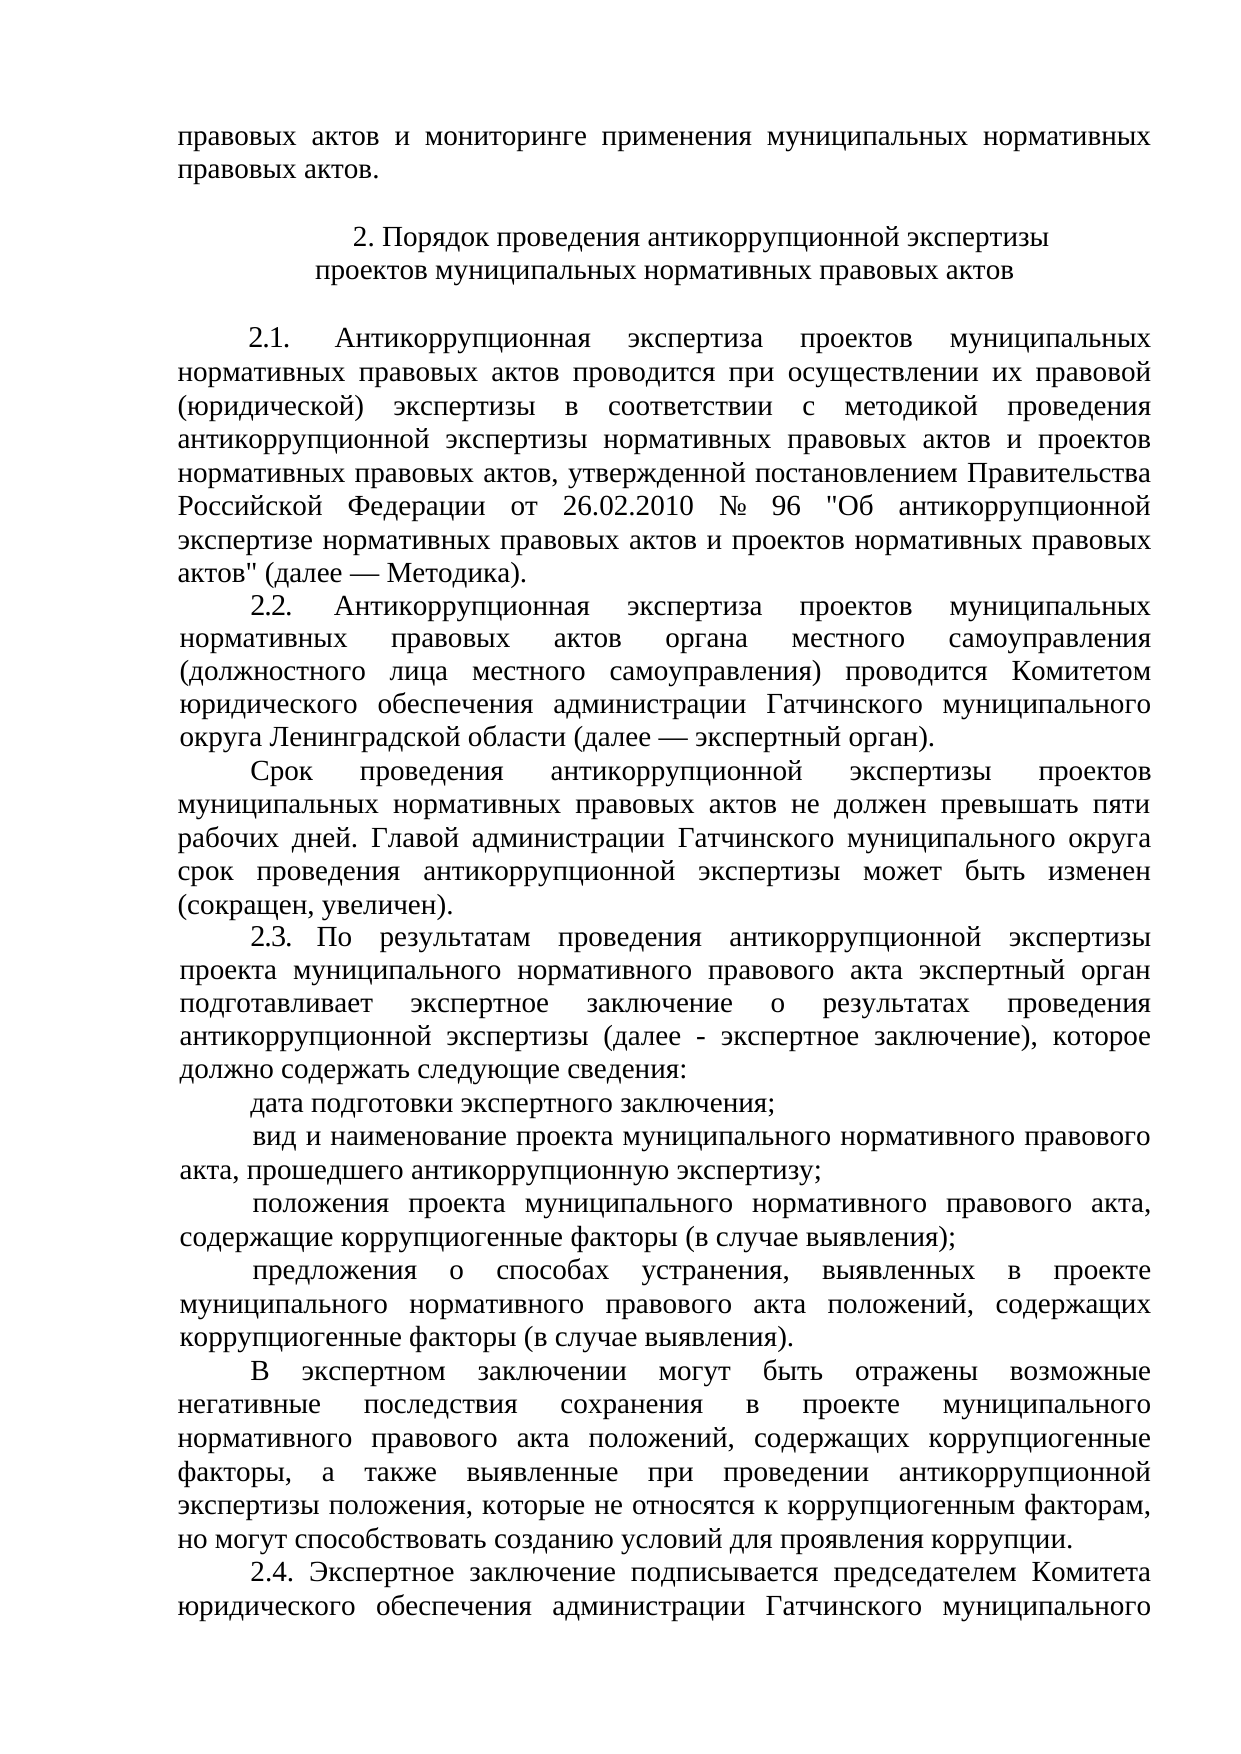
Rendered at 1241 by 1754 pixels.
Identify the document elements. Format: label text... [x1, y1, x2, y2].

list По результатам проведения антикоррупционной экспертизы проекта муниципального нормативного правового акта экспертный орган подготавливает экспертное заключение о результатах проведения антикоррупционной экспертизы (далее - экспертное заключение), которое должно содержать следующие сведения: [179, 921, 1152, 1085]
text вид и наименование проекта муниципального нормативного правового акта, прошедшего антикоррупционную экспертизу; [179, 1118, 1152, 1185]
text 2. Порядок проведения антикоррупционной экспертизы [177, 219, 1152, 252]
text В экспертном заключении могут быть отражены возможные негативные последствия сохранения в проекте муниципального нормативного правового акта положений, содержащих коррупциогенные факторы, а также выявленные при проведении антикоррупционной экспертизы положения, которые не относятся к коррупциогенным факторам, но могут способствовать созданию условий для проявления коррупции. [177, 1353, 1152, 1554]
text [177, 118, 1152, 185]
list Антикоррупционная экспертиза проектов муниципальных нормативных правовых актов органа местного самоуправления (должностного лица местного самоуправления) проводится Комитетом юридического обеспечения администрации Гатчинского муниципального округа Ленинградской области (далее — экспертный орган). [179, 589, 1152, 753]
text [177, 1554, 1152, 1621]
text положения проекта муниципального нормативного правового акта, содержащие коррупциогенные факторы (в случае выявления); [179, 1185, 1152, 1252]
text дата подготовки экспертного заключения; [177, 1085, 1152, 1118]
text проектов муниципальных нормативных правовых актов [177, 252, 1152, 286]
text Срок проведения антикоррупционной экспертизы проектов муниципальных нормативных правовых актов не должен превышать пяти рабочих дней. Главой администрации Гатчинского муниципального округа срок проведения антикоррупционной экспертизы может быть изменен (сокращен, увеличен). [177, 753, 1152, 921]
list Антикоррупционная экспертиза проектов муниципальных нормативных правовых актов проводится при осуществлении их правовой (юридической) экспертизы в соответствии с методикой проведения антикоррупционной экспертизы нормативных правовых актов и проектов нормативных правовых актов, утвержденной постановлением Правительства Российской Федерации от 26.02.2010 № 96 "Об антикоррупционной экспертизе нормативных правовых актов и проектов нормативных правовых актов" (далее — Методика). [177, 319, 1152, 589]
text предложения о способах устранения, выявленных в проекте муниципального нормативного правового акта положений, содержащих коррупциогенные факторы (в случае выявления). [179, 1252, 1152, 1353]
